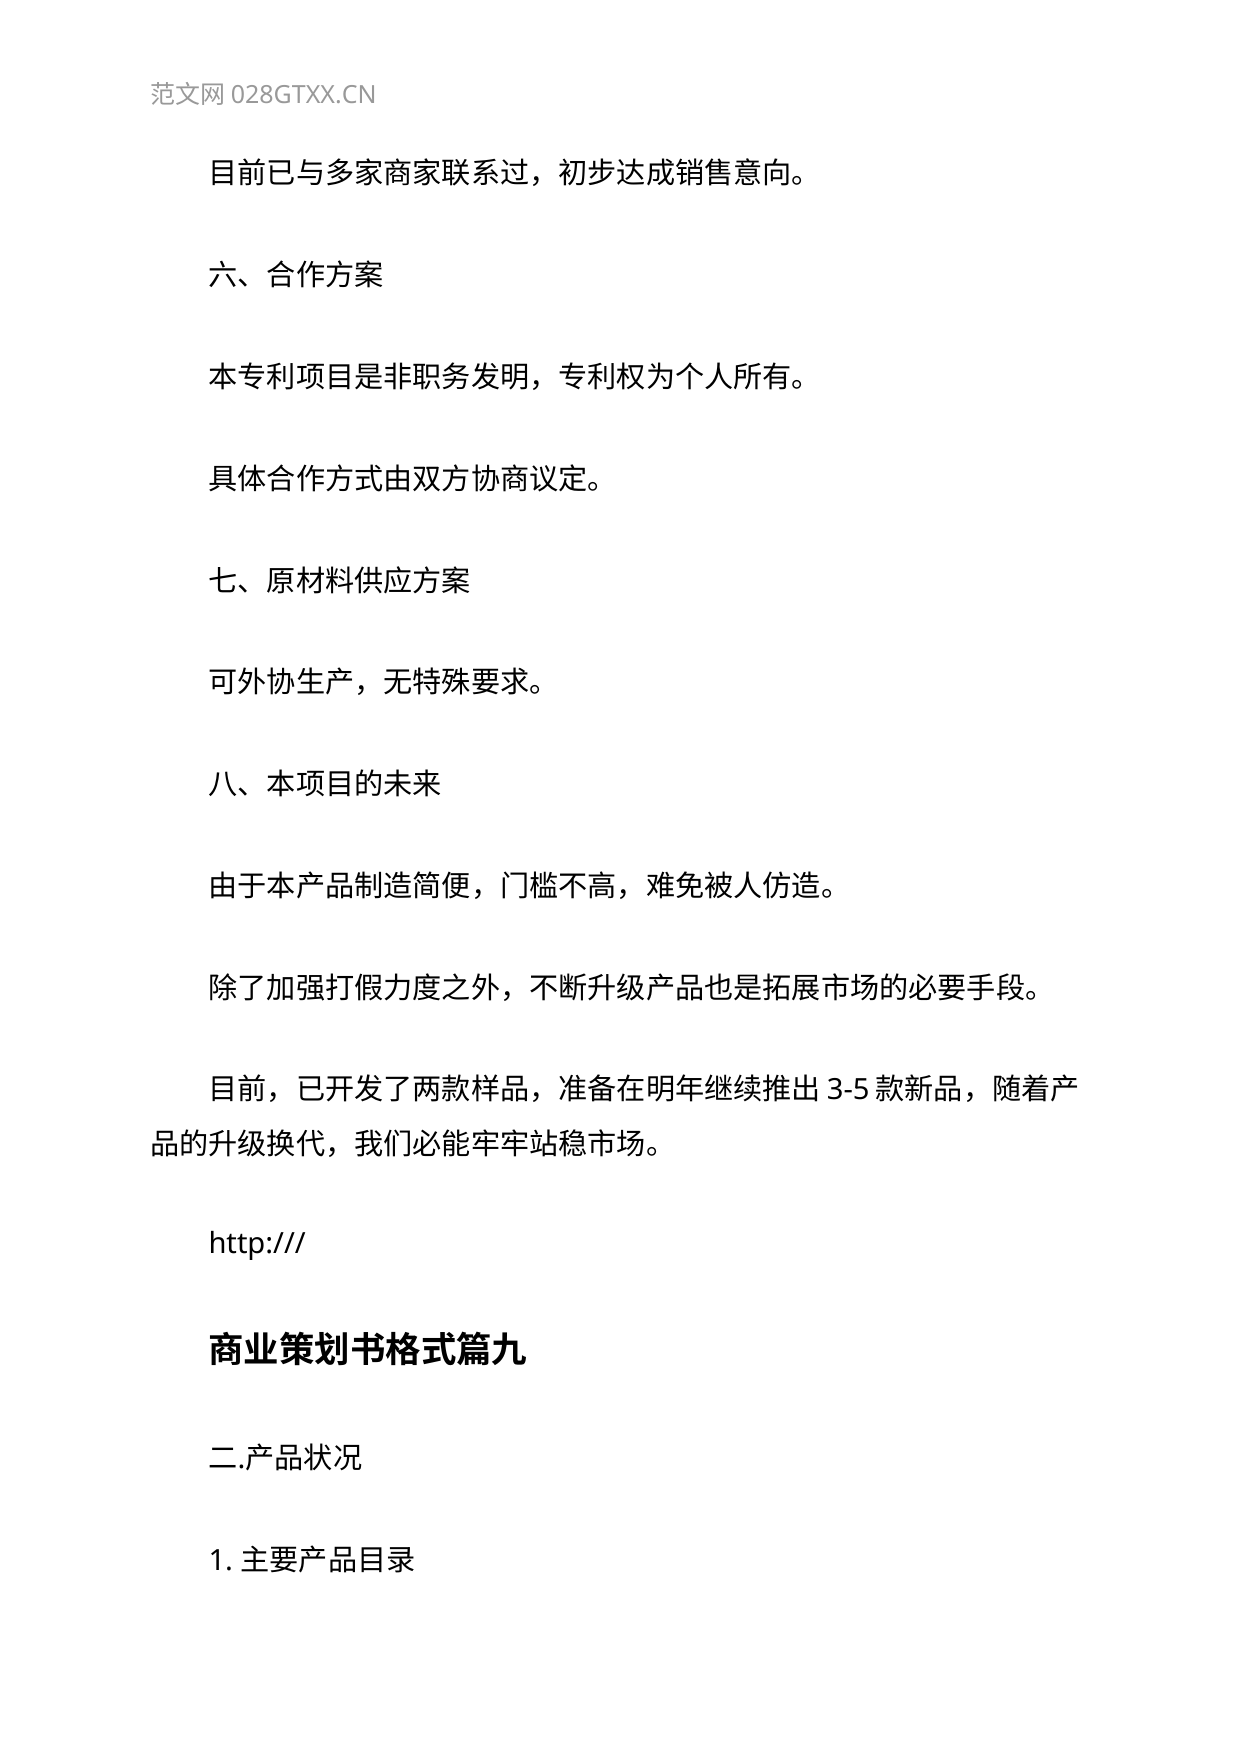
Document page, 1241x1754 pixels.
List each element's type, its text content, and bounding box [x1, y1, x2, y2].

text 1. 主要产品目录 [150, 1537, 1090, 1579]
text 八、本项目的未来 [150, 761, 1090, 803]
text 除了加强打假力度之外，不断升级产品也是拓展市场的必要手段。 [150, 964, 1090, 1006]
text 目前已与多家商家联系过，初步达成销售意向。 [150, 150, 1090, 192]
text 具体合作方式由双方协商议定。 [150, 455, 1090, 498]
text 二.产品状况 [150, 1434, 1090, 1477]
text 可外协生产，无特殊要求。 [150, 659, 1090, 701]
text 商业策划书格式篇九 [150, 1321, 1090, 1372]
text 六、合作方案 [150, 252, 1090, 294]
text 七、原材料供应方案 [150, 557, 1090, 599]
text http:/// [150, 1223, 1090, 1262]
text 由于本产品制造简便，门槛不高，难免被人仿造。 [150, 862, 1090, 905]
text 目前，已开发了两款样品，准备在明年继续推出3-5款新品，随着产品的升级换代，我们必能牢牢站稳市场。 [150, 1066, 1090, 1163]
text 本专利项目是非职务发明，专利权为个人所有。 [150, 353, 1090, 396]
